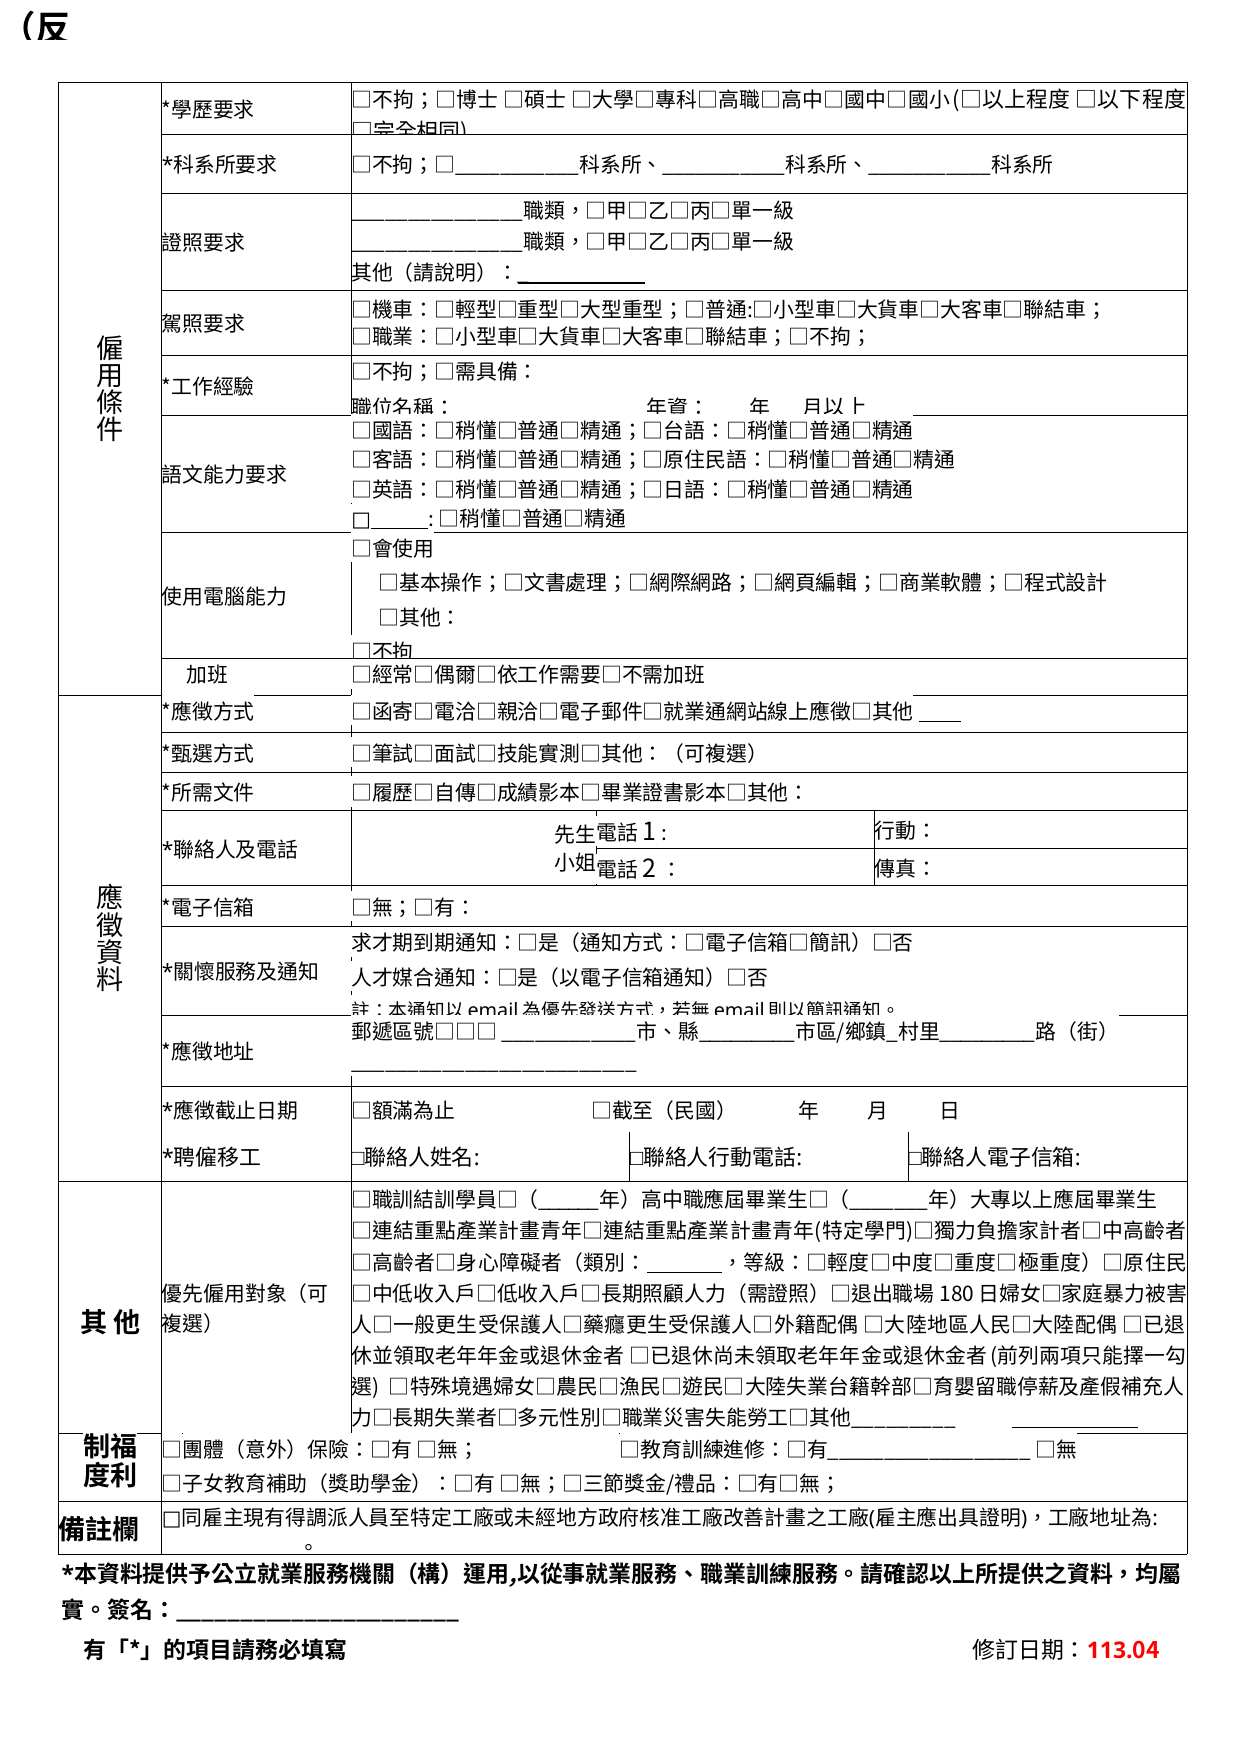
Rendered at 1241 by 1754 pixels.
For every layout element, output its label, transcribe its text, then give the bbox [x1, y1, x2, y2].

table_cell □同雇主現有得調派人員至特定工廠或未經地方政府核准工廠改善計畫之工廠(雇主應出具證明)，工廠地址為: 。 [162, 1502, 1187, 1553]
table_cell *聯絡人及電話 [162, 811, 351, 885]
table_cell *電子信箱 [162, 886, 351, 926]
table_cell □聯絡人電子信箱: [909, 1132, 1187, 1181]
table_cell *應徴截止日期 [162, 1087, 351, 1132]
table_cell □國語：□稍懂□普通□精通；□台語：□稍懂□普通□精通 □客語：□稍懂□普通□精通；□原住民語：□稍懂□普通□精通 □英語：□稍懂□普通□精通；□日語：□稍懂□普通□精通 □ : □稍懂□普通□精通 [626, 416, 1187, 532]
table_cell 加班 [162, 659, 351, 694]
table_cell 傳真： [875, 849, 1187, 885]
table_cell *關懷服務及通知 [162, 927, 351, 1014]
table_cell *科系所要求 [162, 135, 351, 193]
table_cell □團體（意外）保險：□有 □無； □教育訓練進修：□有 □無 □子女教育補助（獎助學金）：□有 □無；□三節獎金/禮品：□有□無； [162, 1434, 1187, 1501]
table_cell 語文能力要求 [162, 416, 351, 532]
table_cell 制福 度利 [59, 1434, 161, 1501]
table_cell □不拘；□需具備： 職位名稱： 年資：_ 年 月以上 [352, 356, 1187, 414]
table_cell *工作經驗 [162, 356, 351, 414]
table_cell 郵遞區號□□□ 市、縣 市區/鄉鎮 村里 路（街） 段 巷 弄 號 樓之 □同公司地址 [352, 1016, 1187, 1086]
table_cell 使用電腦能力 [162, 533, 351, 658]
table_cell 應徵資料 [59, 696, 161, 1181]
table_cell □無；□有： [352, 886, 1187, 926]
table_cell 電話2 ： [661, 849, 874, 885]
table_cell □機車：□輕型□重型□大型重型；□普通:□小型車□大貨車□大客車□聯結車； □職業：□小型車□大貨車□大客車□聯結車；□不拘； [352, 291, 1187, 355]
table_cell □職訓結訓學員□（ 年）高中職應屆畢業生□（ 年）大專以上應屆畢業生 □連結重點產業計畫青年□連結重點產業計畫青年(特定學門)□獨力負擔家計者□中高齡者□高齡者□身心障礙者（類別： ，等級：□輕度□中度□重度□極重度）□原住民□中低收入戶□低收入戶□長期照顧人力（需證照）□退出職場180日婦女□家庭暴力被害人□一般更生受保護人□藥癮更生受保護人□外籍配偶 □大陸地區人民□大陸配偶 □已退休並領取老年年金或退休金者 □已退休尚未領取老年年金或退休金者(前列兩項只能擇一勾選) □特殊境遇婦女□農民□漁民□遊民□大陸失業台籍幹部□育嬰留職停薪及產假補充人力□長期失業者□多元性別□職業災害失能勞工□其他_________ [352, 1182, 1187, 1433]
table_cell 駕照要求 [162, 291, 351, 355]
text 有「*」的項目請務必填寫 修訂日期：113.04 [58, 1632, 1187, 1666]
table_cell 其 他 [59, 1182, 161, 1433]
table_cell *甄選方式 [162, 733, 351, 772]
table_cell □函寄□電洽□親洽□電子郵件□就業通網站線上應徵□其他 [352, 696, 1187, 732]
table_header 僱用條件 [59, 83, 161, 694]
table_cell *聘僱移工 [162, 1132, 351, 1181]
table_cell □不拘；□ 科系所、 科系所、 科系所 [352, 135, 1187, 193]
table_cell □聯絡人姓名: [352, 1132, 629, 1181]
table_cell 先生 小姐 [352, 811, 596, 885]
table_cell □會使用 □基本操作；□文書處理；□網際網路；□網頁編輯；□商業軟體；□程式設計 □其他： □不拘 [352, 533, 1187, 658]
text *本資料提供予公立就業服務機關（構）運用,以從事就業服務、職業訓練服務。請確認以上所提供之資料，均屬實。簽名： [61, 1555, 1187, 1626]
table_cell 行動： [875, 811, 1187, 848]
table_cell *所需文件 [162, 773, 351, 810]
table_header *學歷要求 [162, 83, 351, 134]
table_cell *應徴方式 [162, 696, 351, 732]
table_cell 優先僱用對象（可 複選） [162, 1182, 351, 1433]
table_cell 職類，□甲□乙□丙□單一級 職類，□甲□乙□丙□單一級 其他（請說明）： [352, 194, 1187, 289]
table_cell 證照要求 [162, 194, 351, 289]
table_cell □額滿為止 □截至（民國） 年 月 日 [352, 1087, 1187, 1132]
table_cell 電話1 : [661, 811, 874, 848]
table_cell □履歷□自傳□成績影本□畢業證書影本□其他： [352, 773, 1187, 810]
table_cell 備註欄 [59, 1502, 161, 1553]
table_header □不拘；□博士 □碩士 □大學□專科□高職□高中□國中□國小(□以上程度 □以下程度 □完全相同) [352, 83, 1187, 134]
table_cell □筆試□面試□技能實測□其他：（可複選） [352, 733, 1187, 772]
table_cell □經常□偶爾□依工作需要□不需加班 [352, 659, 1187, 694]
table_cell □聯絡人行動電話: [630, 1132, 908, 1181]
table_cell 求才期到期通知：□是（通知方式：□電子信箱□簡訊）□否 人才媒合通知：□是（以電子信箱通知）□否 註：本通知以email為優先發送方式，若無email則以簡訊通知。 [352, 927, 1187, 1014]
table_cell *應徴地址 [162, 1016, 351, 1086]
